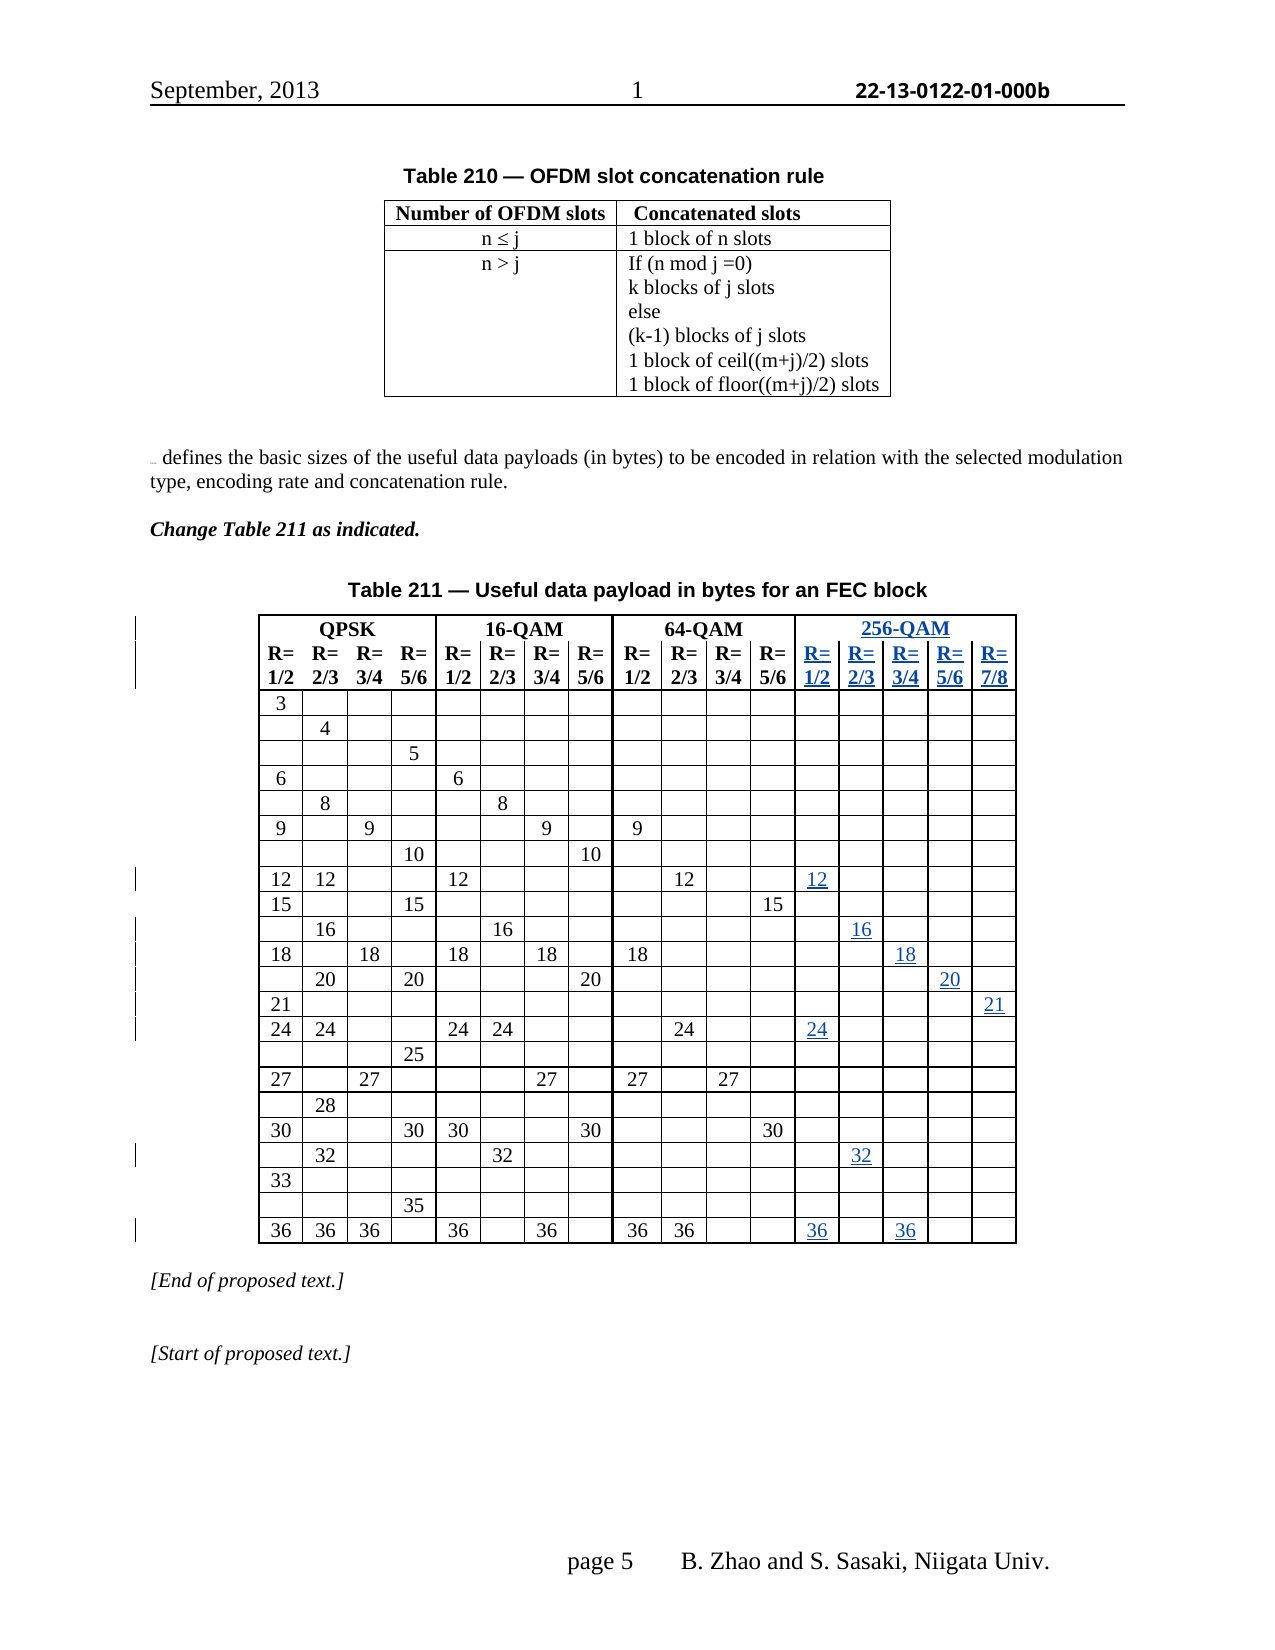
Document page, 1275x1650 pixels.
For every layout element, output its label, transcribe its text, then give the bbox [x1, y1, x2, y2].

table_cell [751, 1193, 794, 1217]
table_cell [260, 1093, 302, 1117]
table_cell [751, 841, 794, 866]
table_cell [751, 791, 794, 815]
table_cell [392, 942, 435, 966]
table_cell [973, 766, 1015, 790]
table_cell [481, 716, 524, 740]
table_cell [751, 1068, 794, 1091]
table_cell [260, 917, 302, 941]
table_cell [437, 1143, 480, 1167]
table_cell [973, 1042, 1015, 1066]
table_cell [973, 1093, 1015, 1117]
table_cell [929, 641, 971, 689]
table_header Number of OFDM slots [385, 201, 616, 225]
table_cell [525, 1168, 568, 1192]
table_cell [884, 1093, 927, 1117]
table_cell [884, 892, 927, 916]
table_cell [437, 1193, 480, 1217]
table_cell [973, 1068, 1015, 1091]
table_cell [614, 1193, 661, 1217]
table_cell [707, 1218, 750, 1242]
table_cell [662, 892, 706, 916]
table_cell [525, 867, 568, 891]
table_cell [348, 992, 391, 1016]
table_cell R= 2/3 [481, 641, 524, 689]
table_cell [707, 917, 750, 941]
table_cell [348, 1042, 391, 1066]
table_cell [884, 691, 927, 715]
table_cell [481, 967, 524, 991]
table_cell [392, 917, 435, 941]
table_cell [662, 1193, 706, 1217]
table_cell [392, 791, 435, 815]
table_cell [840, 1218, 882, 1242]
table_cell [481, 691, 524, 715]
text [Start of proposed text.] [150, 1340, 1125, 1364]
table_cell [884, 816, 927, 840]
table_cell [662, 741, 706, 765]
table_cell [840, 816, 882, 840]
table_cell [260, 1193, 302, 1217]
table_cell [796, 967, 838, 991]
table_cell [392, 691, 435, 715]
table_cell [840, 1042, 882, 1066]
table_cell 30 [569, 1118, 611, 1142]
table_cell 15 [260, 892, 302, 916]
table_cell n > j [385, 251, 616, 396]
table_cell 27 [614, 1068, 661, 1091]
table_cell [751, 691, 794, 715]
table_cell [662, 1168, 706, 1192]
table_cell [437, 992, 480, 1016]
table_cell [614, 1118, 661, 1142]
table_cell [525, 841, 568, 866]
table_cell [348, 1143, 391, 1167]
table_cell [751, 1042, 794, 1066]
table_cell [840, 942, 882, 966]
table_cell [707, 1193, 750, 1217]
table_cell [973, 791, 1015, 815]
table_cell [796, 1193, 838, 1217]
table_cell [973, 942, 1015, 966]
table_cell [525, 892, 568, 916]
table_cell 36 [614, 1218, 661, 1242]
table_cell [569, 1068, 611, 1091]
table_cell [525, 1093, 568, 1117]
table_cell [884, 1118, 927, 1142]
table_cell If (n mod j =0) k blocks of j slots else (k-1) blocks of j slots 1 block of ceil((m+j)/2) slots 1 block of floor((m+j)/2) slots [617, 251, 890, 396]
table_cell [348, 1118, 391, 1142]
table_cell [525, 766, 568, 790]
table_cell [569, 1017, 611, 1041]
table_cell [303, 992, 347, 1016]
table_cell [481, 1118, 524, 1142]
table_cell [973, 841, 1015, 866]
table_cell [707, 741, 750, 765]
table_cell [662, 841, 706, 866]
table_cell [751, 1143, 794, 1167]
table_cell [481, 816, 524, 840]
table_cell R= 3/4 [347, 641, 391, 689]
table_cell [796, 641, 838, 689]
table_cell [929, 816, 971, 840]
table_cell [884, 967, 927, 991]
table_cell 36 [525, 1218, 568, 1242]
table_cell [481, 1218, 524, 1242]
table_cell [348, 1193, 391, 1217]
table_cell [614, 867, 661, 891]
table_cell [796, 892, 838, 916]
table_cell [707, 892, 750, 916]
table_cell [840, 1017, 882, 1041]
table_cell [840, 1193, 882, 1217]
table_cell [303, 942, 347, 966]
table_cell [929, 1068, 971, 1091]
table_cell 24 [260, 1017, 302, 1041]
table_cell [973, 992, 1015, 1016]
table_cell [929, 791, 971, 815]
table_cell [614, 1017, 661, 1041]
table_cell [303, 1068, 347, 1091]
table_cell [929, 1118, 971, 1142]
table_cell [569, 791, 611, 815]
table_cell [884, 942, 927, 966]
table_cell [392, 867, 435, 891]
table_cell 30 [392, 1118, 435, 1142]
table_cell [614, 766, 661, 790]
table_cell 9 [348, 816, 391, 840]
table_cell [707, 691, 750, 715]
table_cell [973, 1168, 1015, 1192]
table_cell [481, 1042, 524, 1066]
table_header QPSK [260, 616, 435, 641]
table_cell [525, 1118, 568, 1142]
table_cell [614, 791, 661, 815]
table_cell [569, 867, 611, 891]
table_cell [796, 741, 838, 765]
table_cell [707, 791, 750, 815]
table_cell [973, 716, 1015, 740]
table_cell [614, 967, 661, 991]
table_cell [569, 691, 611, 715]
table_cell [884, 641, 927, 689]
table_cell [929, 917, 971, 941]
table_cell [796, 791, 838, 815]
table_cell [392, 1168, 435, 1192]
table_cell [481, 741, 524, 765]
table_cell [884, 716, 927, 740]
table_cell [437, 716, 480, 740]
table_cell [929, 1168, 971, 1192]
table_cell [840, 791, 882, 815]
table_cell [973, 1218, 1015, 1242]
table_cell [525, 1042, 568, 1066]
table_cell [614, 741, 661, 765]
table_cell [796, 867, 838, 891]
table_cell [569, 917, 611, 941]
table_cell [392, 1068, 435, 1091]
table_cell 18 [614, 942, 661, 966]
table_cell [884, 1143, 927, 1167]
table_cell [751, 1168, 794, 1192]
table_cell 36 [348, 1218, 391, 1242]
table_cell [929, 942, 971, 966]
table_cell [481, 867, 524, 891]
table_cell [260, 841, 302, 866]
table_cell [662, 917, 706, 941]
table_cell [840, 992, 882, 1016]
table_cell [569, 1093, 611, 1117]
table_cell [796, 942, 838, 966]
table_cell [751, 716, 794, 740]
table_cell [973, 967, 1015, 991]
table_cell [796, 766, 838, 790]
table_cell [481, 841, 524, 866]
table_cell [662, 716, 706, 740]
table_cell 12 [437, 867, 480, 891]
table_cell [569, 741, 611, 765]
table_cell [525, 791, 568, 815]
table_cell [840, 867, 882, 891]
table_cell [751, 1218, 794, 1242]
table_cell [437, 841, 480, 866]
table_cell 16 [481, 917, 524, 941]
table_cell [884, 1017, 927, 1041]
table_cell [569, 1193, 611, 1217]
table_cell [796, 1218, 838, 1242]
table_cell R= 1/2 [437, 641, 480, 689]
table_cell [662, 1143, 706, 1167]
table_cell [840, 691, 882, 715]
table_cell [840, 1093, 882, 1117]
table_cell [796, 1168, 838, 1192]
table_cell R= 2/3 [303, 641, 347, 689]
table_cell [796, 691, 838, 715]
table_cell [884, 766, 927, 790]
table_cell [796, 992, 838, 1016]
table_cell [260, 741, 302, 765]
table_cell [437, 816, 480, 840]
table_cell R= 2/3 [662, 641, 706, 689]
table_cell [707, 766, 750, 790]
table_cell [614, 1143, 661, 1167]
table_cell [929, 992, 971, 1016]
table_cell [481, 942, 524, 966]
table_cell 6 [437, 766, 480, 790]
table_cell 35 [392, 1193, 435, 1217]
table_cell [437, 741, 480, 765]
table_cell [392, 1093, 435, 1117]
table_cell [525, 691, 568, 715]
table_cell [707, 1093, 750, 1117]
table_cell 5 [392, 741, 435, 765]
table_cell [303, 1168, 347, 1192]
table_cell R= 3/4 [707, 641, 750, 689]
table_cell [662, 1042, 706, 1066]
table_cell [348, 766, 391, 790]
table_cell 16 [303, 917, 347, 941]
table_cell [303, 1193, 347, 1217]
table_cell [751, 917, 794, 941]
table_cell [437, 791, 480, 815]
table_cell [840, 1118, 882, 1142]
table_cell [707, 716, 750, 740]
table_cell [481, 1168, 524, 1192]
table_cell 30 [437, 1118, 480, 1142]
table_cell [348, 741, 391, 765]
table_cell R= 3/4 [525, 641, 568, 689]
table_cell [348, 1093, 391, 1117]
table_cell [884, 741, 927, 765]
table_cell [840, 841, 882, 866]
table_cell [751, 741, 794, 765]
table_header 64-QAM [614, 616, 794, 641]
table_cell [569, 1042, 611, 1066]
table_cell 25 [392, 1042, 435, 1066]
table_cell 8 [481, 791, 524, 815]
table_cell [707, 992, 750, 1016]
table_cell [929, 1017, 971, 1041]
table_cell [973, 1017, 1015, 1041]
table_cell [973, 741, 1015, 765]
table_cell [481, 1093, 524, 1117]
table_cell [525, 716, 568, 740]
table_cell [884, 992, 927, 1016]
table_cell 10 [569, 841, 611, 866]
table_cell 15 [751, 892, 794, 916]
table_cell [348, 867, 391, 891]
table_cell 10 [392, 841, 435, 866]
table_cell 1 block of n slots [617, 226, 890, 250]
table_cell [614, 917, 661, 941]
table_cell [796, 917, 838, 941]
table_cell [796, 1042, 838, 1066]
table_cell 24 [662, 1017, 706, 1041]
list Table 211 — Useful data payload in bytes for an FEC block [150, 578, 1125, 602]
table_cell [929, 691, 971, 715]
table_cell 36 [662, 1218, 706, 1242]
table_cell [929, 716, 971, 740]
table_cell 32 [481, 1143, 524, 1167]
table_cell [569, 992, 611, 1016]
table_cell [348, 791, 391, 815]
table_cell R= 5/6 [569, 641, 611, 689]
table_cell [796, 1093, 838, 1117]
table_cell [303, 892, 347, 916]
table_cell [525, 741, 568, 765]
table_cell [303, 841, 347, 866]
table_cell 28 [303, 1093, 347, 1117]
table_cell [929, 867, 971, 891]
table_cell [796, 1068, 838, 1091]
table_cell 12 [662, 867, 706, 891]
table_cell [437, 917, 480, 941]
table_cell 20 [392, 967, 435, 991]
table_cell [840, 967, 882, 991]
table_cell [707, 1042, 750, 1066]
table_cell [569, 1143, 611, 1167]
table_cell [525, 1017, 568, 1041]
table_cell 15 [392, 892, 435, 916]
table_cell 18 [260, 942, 302, 966]
table_cell [751, 1017, 794, 1041]
table_cell [662, 942, 706, 966]
table_cell [751, 967, 794, 991]
table_cell [614, 1042, 661, 1066]
table_cell [751, 992, 794, 1016]
table_cell [348, 967, 391, 991]
table_cell 27 [348, 1068, 391, 1091]
table_cell 21 [260, 992, 302, 1016]
table_cell [569, 942, 611, 966]
text Change Table 211 as indicated. [150, 517, 1125, 541]
table_cell [614, 841, 661, 866]
text [End of proposed text.] [150, 1268, 1125, 1292]
table_cell [481, 1068, 524, 1091]
table_cell [481, 766, 524, 790]
table_cell [392, 716, 435, 740]
table_cell [796, 716, 838, 740]
table_cell n ≤ j [385, 226, 616, 250]
table_cell R= 1/2 [614, 641, 661, 689]
table_cell [569, 766, 611, 790]
table_cell [348, 1168, 391, 1192]
table_cell 9 [614, 816, 661, 840]
table_cell [569, 816, 611, 840]
table_cell [973, 641, 1015, 689]
table_cell 9 [525, 816, 568, 840]
table_cell [884, 1218, 927, 1242]
table_cell [973, 867, 1015, 891]
table_cell [707, 1118, 750, 1142]
table_cell [614, 892, 661, 916]
table_cell [348, 841, 391, 866]
table_cell [392, 1017, 435, 1041]
table_cell [525, 1143, 568, 1167]
table_cell 4 [303, 716, 347, 740]
table_cell [260, 967, 302, 991]
table_cell [929, 766, 971, 790]
table_cell [260, 791, 302, 815]
table_cell [303, 1042, 347, 1066]
table_cell [303, 1118, 347, 1142]
table_cell [840, 766, 882, 790]
table_cell [348, 716, 391, 740]
table_cell [437, 1042, 480, 1066]
table_cell [707, 1143, 750, 1167]
table_cell [348, 917, 391, 941]
table_cell [437, 892, 480, 916]
table_cell 18 [348, 942, 391, 966]
table_cell [303, 741, 347, 765]
table_cell [796, 1118, 838, 1142]
table_cell 30 [260, 1118, 302, 1142]
table_header [796, 616, 1015, 641]
table_cell [796, 816, 838, 840]
table_cell R= 5/6 [391, 641, 435, 689]
table_cell [929, 1193, 971, 1217]
table_cell 24 [303, 1017, 347, 1041]
table_cell [437, 967, 480, 991]
table_cell 12 [260, 867, 302, 891]
table_cell [614, 691, 661, 715]
table_cell [303, 691, 347, 715]
table_cell [707, 1017, 750, 1041]
table_cell [884, 1168, 927, 1192]
table_cell [840, 917, 882, 941]
table_cell 18 [525, 942, 568, 966]
table_cell [481, 992, 524, 1016]
text 1341HTable 211 defines the basic sizes of the useful data payloads (in bytes) to be encoded in relation with the selected modulation type, encoding rate and concatenation rule. [150, 445, 1125, 493]
table_cell [929, 967, 971, 991]
table_cell 32 [303, 1143, 347, 1167]
table_cell 9 [260, 816, 302, 840]
table_cell [973, 892, 1015, 916]
table_cell [525, 1193, 568, 1217]
table_cell [751, 766, 794, 790]
table_cell [884, 791, 927, 815]
table_cell [614, 716, 661, 740]
table_cell [973, 1143, 1015, 1167]
table_cell [929, 1042, 971, 1066]
table_cell [348, 892, 391, 916]
table_cell [260, 716, 302, 740]
table_cell [840, 892, 882, 916]
table_cell [796, 841, 838, 866]
table_cell [840, 1168, 882, 1192]
table_cell [662, 1093, 706, 1117]
table_cell [437, 1168, 480, 1192]
table_cell 20 [303, 967, 347, 991]
table_cell 27 [525, 1068, 568, 1091]
table_cell 6 [260, 766, 302, 790]
table_cell [348, 691, 391, 715]
table_header 16-QAM [437, 616, 611, 641]
table_cell [707, 942, 750, 966]
table_cell [973, 1193, 1015, 1217]
table_cell [840, 1143, 882, 1167]
table_cell R= 5/6 [751, 641, 794, 689]
table_cell [973, 1118, 1015, 1142]
table_cell [662, 691, 706, 715]
table_cell 33 [260, 1168, 302, 1192]
table_cell 36 [303, 1218, 347, 1242]
table_cell [751, 1093, 794, 1117]
table_cell [929, 1093, 971, 1117]
table_cell [929, 892, 971, 916]
table_cell [751, 816, 794, 840]
table_cell [614, 1168, 661, 1192]
table_cell R= 1/2 [260, 641, 303, 689]
table_cell [751, 942, 794, 966]
table_cell [707, 816, 750, 840]
table_cell [707, 1168, 750, 1192]
table_cell [614, 1093, 661, 1117]
table_cell [884, 917, 927, 941]
table_cell 24 [481, 1017, 524, 1041]
table_cell [662, 791, 706, 815]
table_cell [481, 892, 524, 916]
table_cell [437, 1093, 480, 1117]
table_cell [437, 1068, 480, 1091]
table_cell [614, 992, 661, 1016]
table_cell [973, 691, 1015, 715]
table_cell [392, 766, 435, 790]
table_cell [260, 1042, 302, 1066]
table_cell [929, 1218, 971, 1242]
table_cell [662, 1118, 706, 1142]
table_cell [392, 816, 435, 840]
table_cell [840, 741, 882, 765]
table_cell 27 [707, 1068, 750, 1091]
table_cell [392, 1143, 435, 1167]
table_cell [569, 1218, 611, 1242]
table_cell [569, 892, 611, 916]
table_cell [929, 741, 971, 765]
table_cell [348, 1017, 391, 1041]
table_cell [973, 917, 1015, 941]
table_cell [392, 1218, 435, 1242]
table_cell [707, 841, 750, 866]
table_cell [569, 1168, 611, 1192]
table_cell [662, 992, 706, 1016]
table_cell [437, 691, 480, 715]
table_cell 12 [303, 867, 347, 891]
table_cell 30 [751, 1118, 794, 1142]
table_cell 36 [437, 1218, 480, 1242]
table_cell 3 [260, 691, 302, 715]
table_cell [662, 1068, 706, 1091]
table_cell [662, 816, 706, 840]
table_cell [796, 1143, 838, 1167]
table_cell 18 [437, 942, 480, 966]
table_cell 24 [437, 1017, 480, 1041]
table_cell [884, 1068, 927, 1091]
table_cell [840, 716, 882, 740]
table_cell [392, 992, 435, 1016]
table_cell [840, 641, 882, 689]
table_cell 36 [260, 1218, 302, 1242]
table_cell [884, 1042, 927, 1066]
table_cell [662, 766, 706, 790]
table_cell [707, 967, 750, 991]
table_cell [929, 1143, 971, 1167]
table_cell [662, 967, 706, 991]
table_cell [796, 1017, 838, 1041]
table_cell [525, 992, 568, 1016]
table_cell 20 [569, 967, 611, 991]
table_cell [525, 917, 568, 941]
table_cell [525, 967, 568, 991]
table_cell [884, 841, 927, 866]
table_cell [973, 816, 1015, 840]
list — OFDM slot concatenation rule [120, 163, 1125, 187]
table_cell [707, 867, 750, 891]
table_cell [303, 766, 347, 790]
table_cell [929, 841, 971, 866]
table_cell [569, 716, 611, 740]
table_cell [260, 1143, 302, 1167]
table_cell 27 [260, 1068, 302, 1091]
table_cell [884, 867, 927, 891]
table_cell 8 [303, 791, 347, 815]
table_cell [840, 1068, 882, 1091]
table_cell [303, 816, 347, 840]
table_cell [751, 867, 794, 891]
table_cell [884, 1193, 927, 1217]
table_cell [481, 1193, 524, 1217]
table_header Concatenated slots [617, 201, 890, 225]
